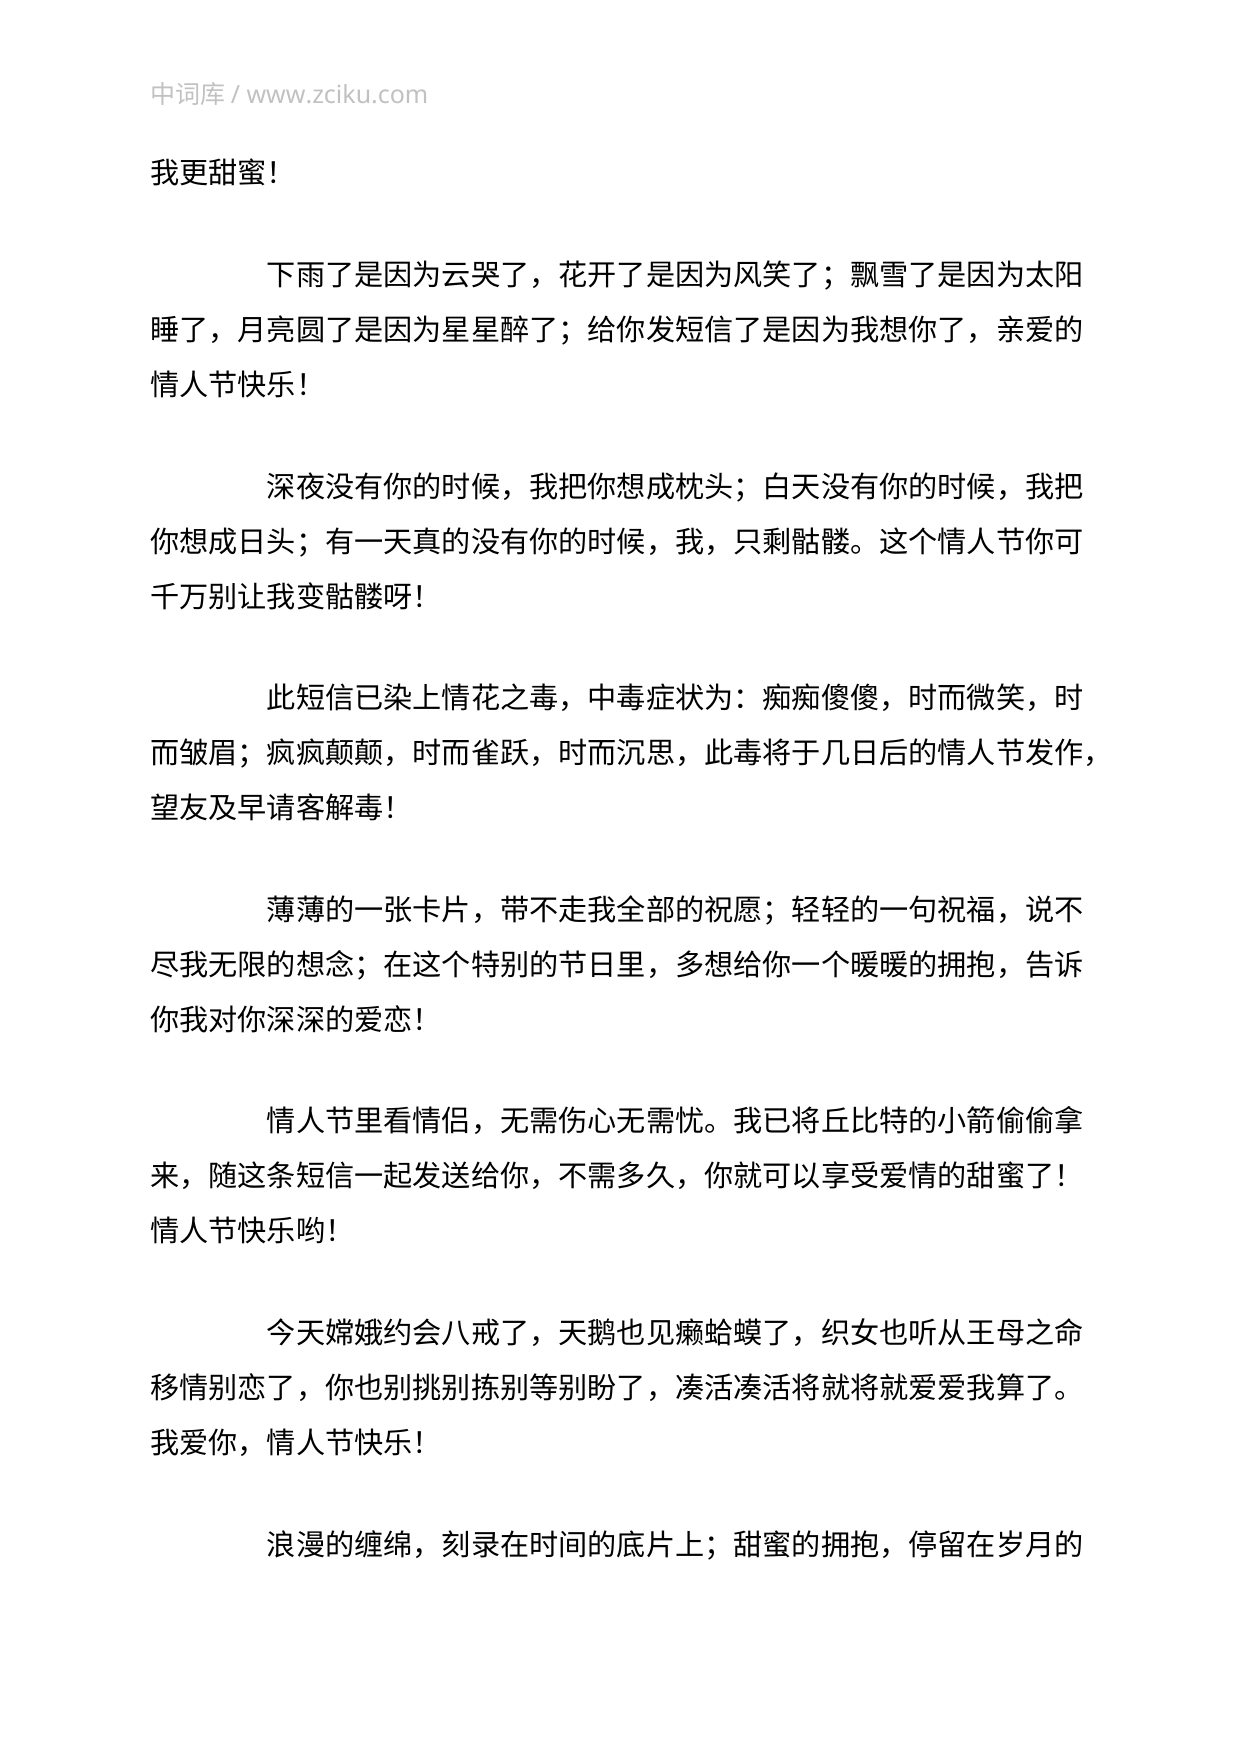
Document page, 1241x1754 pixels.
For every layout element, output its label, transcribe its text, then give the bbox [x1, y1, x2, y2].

text 今天嫦娥约会八戒了，天鹅也见癞蛤蟆了，织女也听从王母之命移情别恋了，你也别挑别拣别等别盼了，凑活凑活将就将就爱爱我算了。我爱你，情人节快乐！ [150, 1309, 1090, 1462]
text 深夜没有你的时候，我把你想成枕头；白天没有你的时候，我把你想成日头；有一天真的没有你的时候，我，只剩骷髅。这个情人节你可千万别让我变骷髅呀！ [150, 463, 1090, 615]
text 情人节里看情侣，无需伤心无需忧。我已将丘比特的小箭偷偷拿来，随这条短信一起发送给你，不需多久，你就可以享受爱情的甜蜜了！情人节快乐哟！ [150, 1098, 1090, 1250]
text 此短信已染上情花之毒，中毒症状为：痴痴傻傻，时而微笑，时而皱眉；疯疯颠颠，时而雀跃，时而沉思，此毒将于几日后的情人节发作，望友及早请客解毒！ [150, 675, 1090, 827]
text 薄薄的一张卡片，带不走我全部的祝愿；轻轻的一句祝福，说不尽我无限的想念；在这个特别的节日里，多想给你一个暖暖的拥抱，告诉你我对你深深的爱恋！ [150, 886, 1090, 1038]
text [150, 1521, 1090, 1563]
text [150, 150, 1090, 192]
text 下雨了是因为云哭了，花开了是因为风笑了；飘雪了是因为太阳睡了，月亮圆了是因为星星醉了；给你发短信了是因为我想你了，亲爱的情人节快乐！ [150, 252, 1090, 404]
